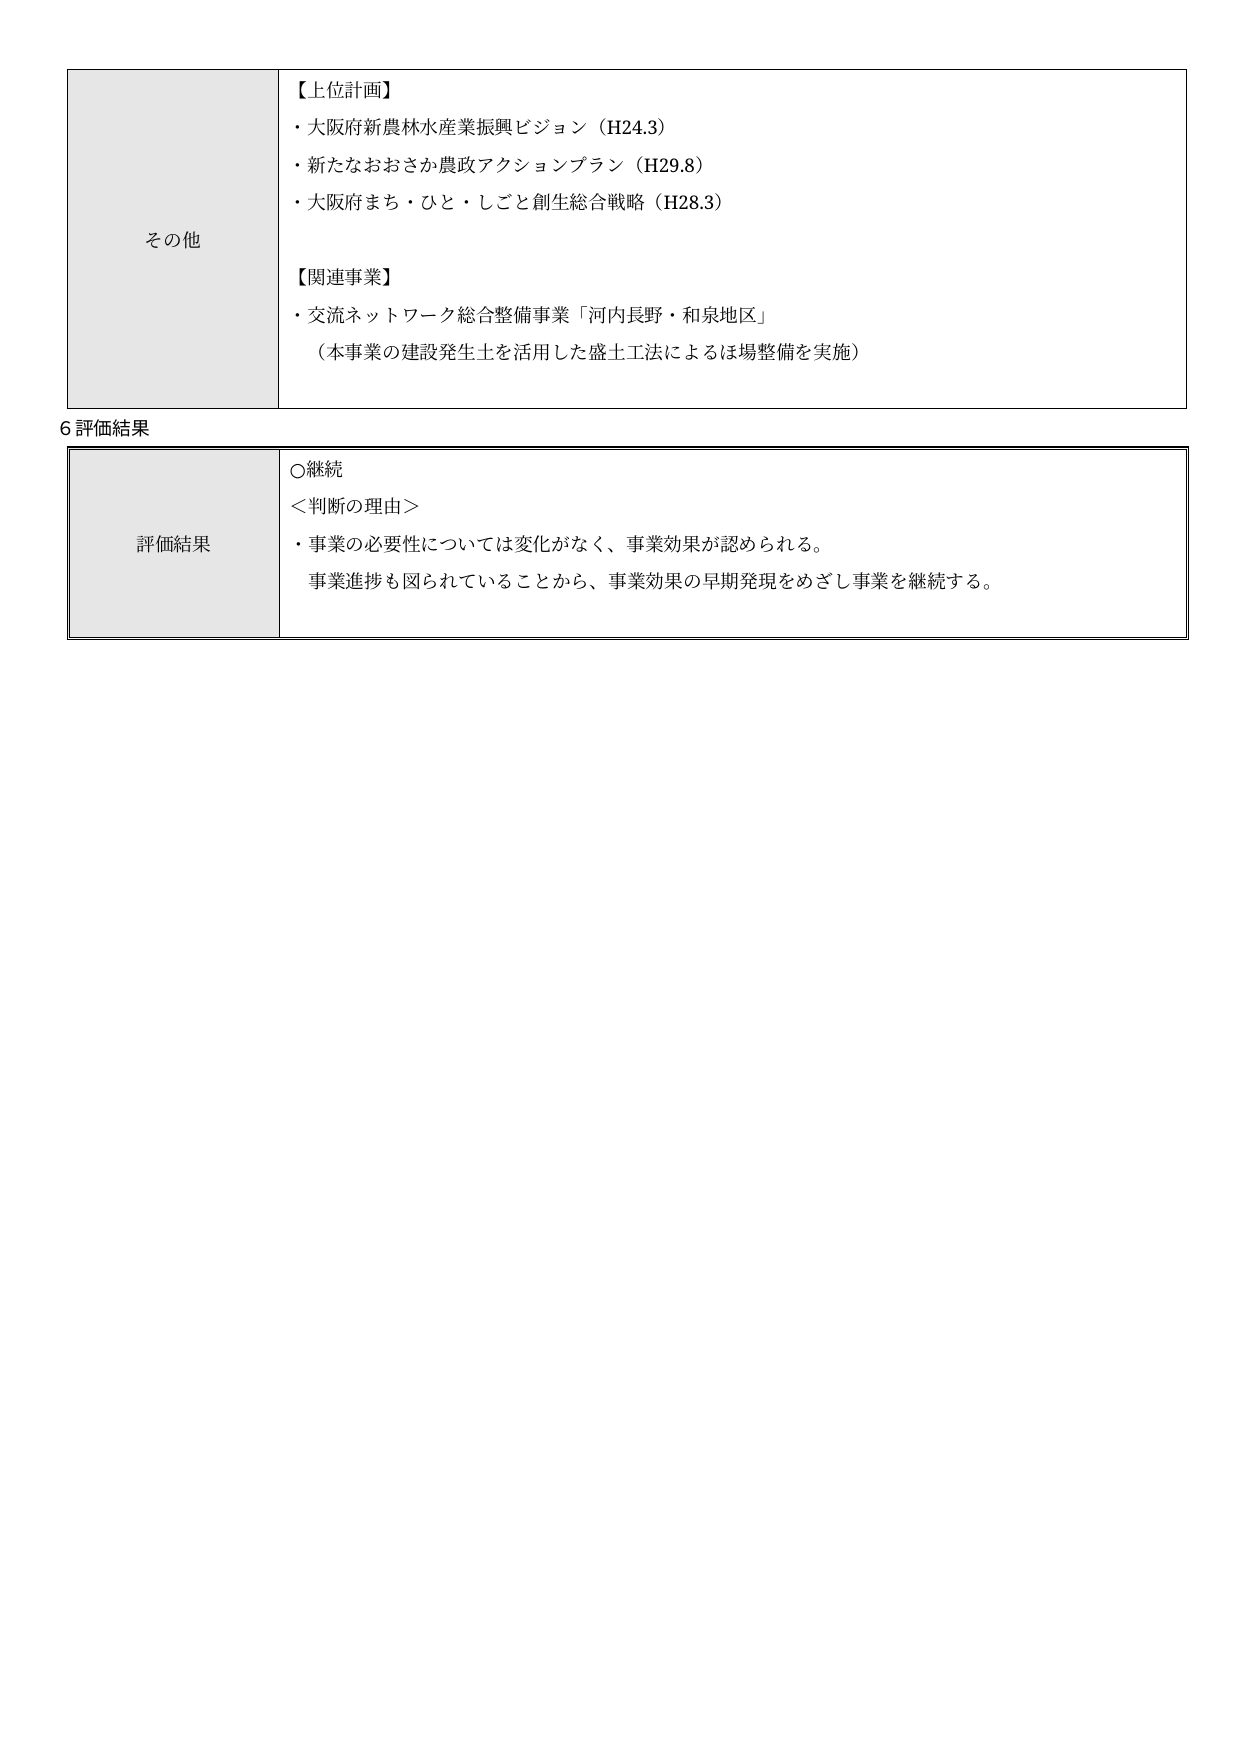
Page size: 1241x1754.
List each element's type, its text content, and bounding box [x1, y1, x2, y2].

table_header ○継続 ＜判断の理由＞ ・事業の必要性については変化がなく、事業効果が認められる。 事業進捗も図られていることから、事業効果の早期発現をめざし事業を継続する。 [280, 450, 1186, 637]
table_cell その他 [68, 70, 278, 408]
table_header 評価結果 [70, 450, 279, 637]
text ６評価結果 [56, 409, 1165, 446]
table_cell 【上位計画】 ・大阪府新農林水産業振興ビジョン（H24.3） ・新たなおおさか農政アクションプラン（H29.8） ・大阪府まち・ひと・しごと創生総合戦略（H28.3） 【関連事業】 ・交流ネットワーク総合整備事業「河内長野・和泉地区」 （本事業の建設発生土を活用した盛土工法によるほ場整備を実施） [279, 70, 1186, 408]
